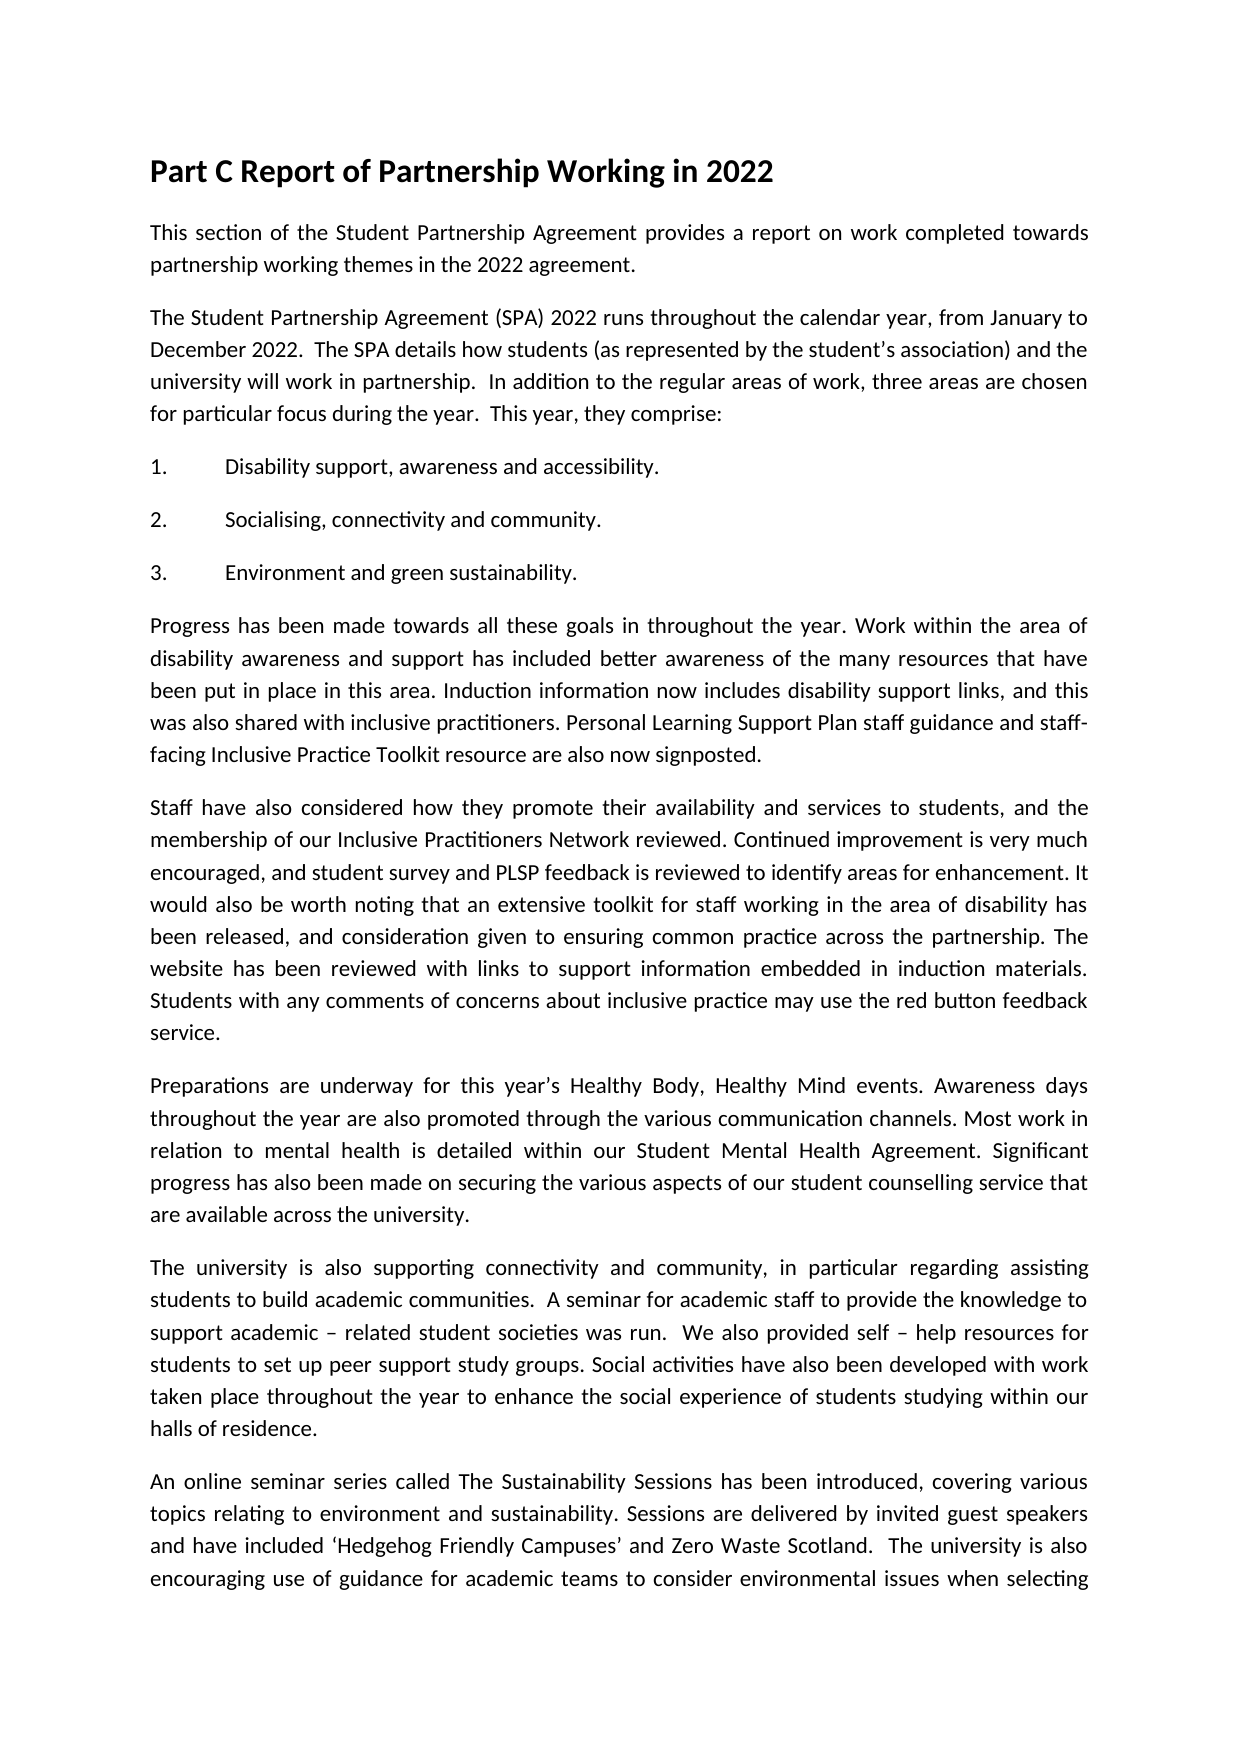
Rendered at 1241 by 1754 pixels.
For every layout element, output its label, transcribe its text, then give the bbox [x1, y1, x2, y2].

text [150, 1467, 1090, 1592]
text The university is also supporting connectivity and community, in particular regarding assisting students to build academic communities. A seminar for academic staff to provide the knowledge to support academic – related student societies was run. We also provided self – help resources for students to set up peer support study groups. Social activities have also been developed with work taken place throughout the year to enhance the social experience of students studying within our halls of residence. [150, 1253, 1090, 1442]
text Preparations are underway for this year’s Healthy Body, Healthy Mind events. Awareness days throughout the year are also promoted through the various communication channels. Most work in relation to mental health is detailed within our Student Mental Health Agreement. Significant progress has also been made on securing the various aspects of our student counselling service that are available across the university. [150, 1072, 1090, 1228]
text The Student Partnership Agreement (SPA) 2022 runs throughout the calendar year, from January to December 2022. The SPA details how students (as represented by the student’s association) and the university will work in partnership. In addition to the regular areas of work, three areas are chosen for particular focus during the year. This year, they comprise: [150, 303, 1090, 427]
text Staff have also considered how they promote their availability and services to students, and the membership of our Inclusive Practitioners Network reviewed. Continued improvement is very much encouraged, and student survey and PLSP feedback is reviewed to identify areas for enhancement. It would also be worth noting that an extensive toolkit for staff working in the area of disability has been released, and consideration given to ensuring common practice across the partnership. The website has been reviewed with links to support information embedded in induction materials. Students with any comments of concerns about inclusive practice may use the red button feedback service. [150, 793, 1090, 1047]
text Part C Report of Partnership Working in 2022 [150, 150, 1090, 191]
text Progress has been made towards all these goals in throughout the year. Work within the area of disability awareness and support has included better awareness of the many resources that have been put in place in this area. Induction information now includes disability support links, and this was also shared with inclusive practitioners. Personal Learning Support Plan staff guidance and staff-facing Inclusive Practice Toolkit resource are also now signposted. [150, 611, 1090, 768]
text 1. Disability support, awareness and accessibility. [150, 452, 1090, 480]
text This section of the Student Partnership Agreement provides a report on work completed towards partnership working themes in the 2022 agreement. [150, 218, 1090, 278]
text 2. Socialising, connectivity and community. [150, 505, 1090, 533]
text 3. Environment and green sustainability. [150, 558, 1090, 586]
